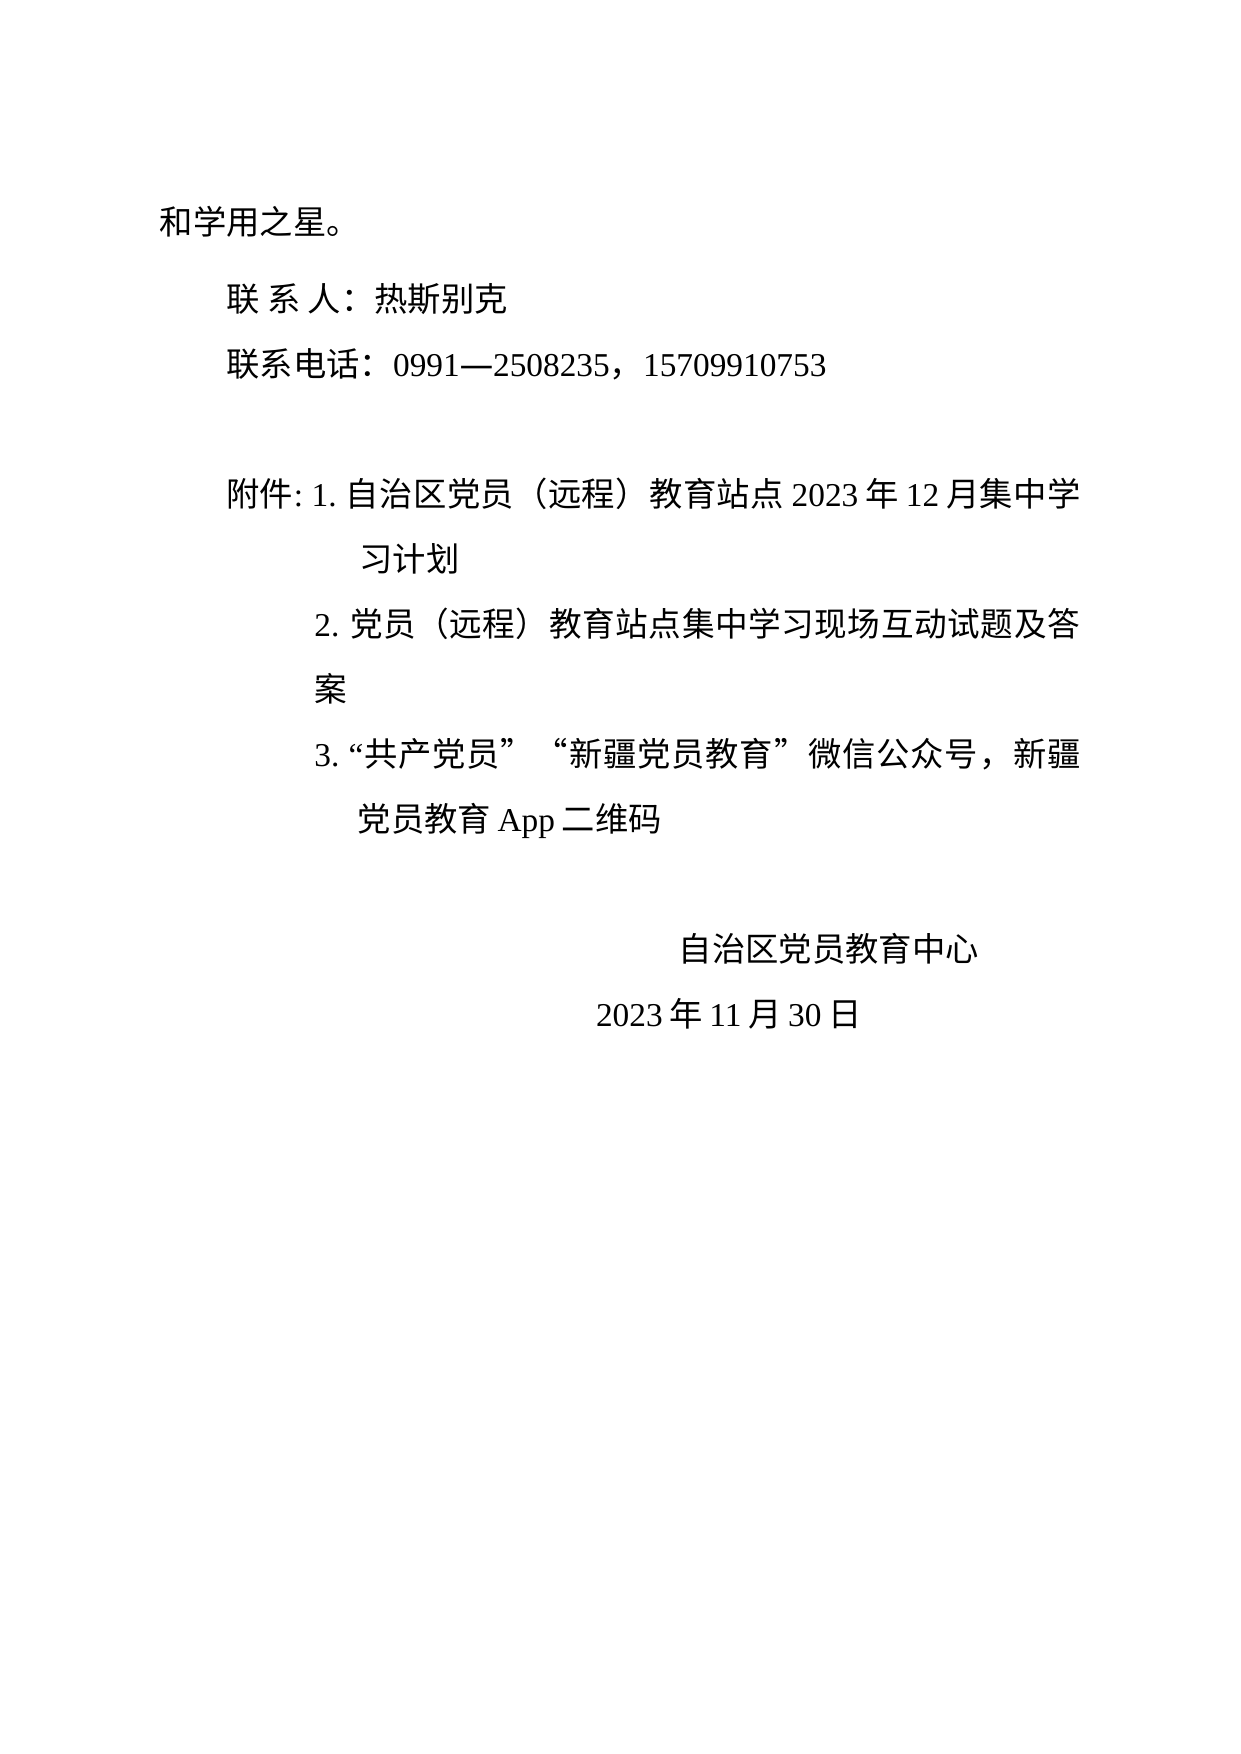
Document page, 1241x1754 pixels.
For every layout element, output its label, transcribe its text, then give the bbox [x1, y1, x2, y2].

text 联系电话：0991—2508235，15709910753 [159, 329, 1081, 394]
text 2023年11月30日 [159, 979, 1081, 1044]
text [159, 187, 1081, 252]
text 自治区党员教育中心 [159, 914, 1081, 979]
text 附件: 1. 自治区党员（远程）教育站点2023年12月集中学习计划 [226, 459, 1081, 589]
text 联 系 人：热斯别克 [159, 264, 1081, 329]
text 2. 党员（远程）教育站点集中学习现场互动试题及答案 [314, 589, 1081, 719]
text 3. “共产党员”“新疆党员教育”微信公众号，新疆党员教育App二维码 [314, 719, 1081, 849]
